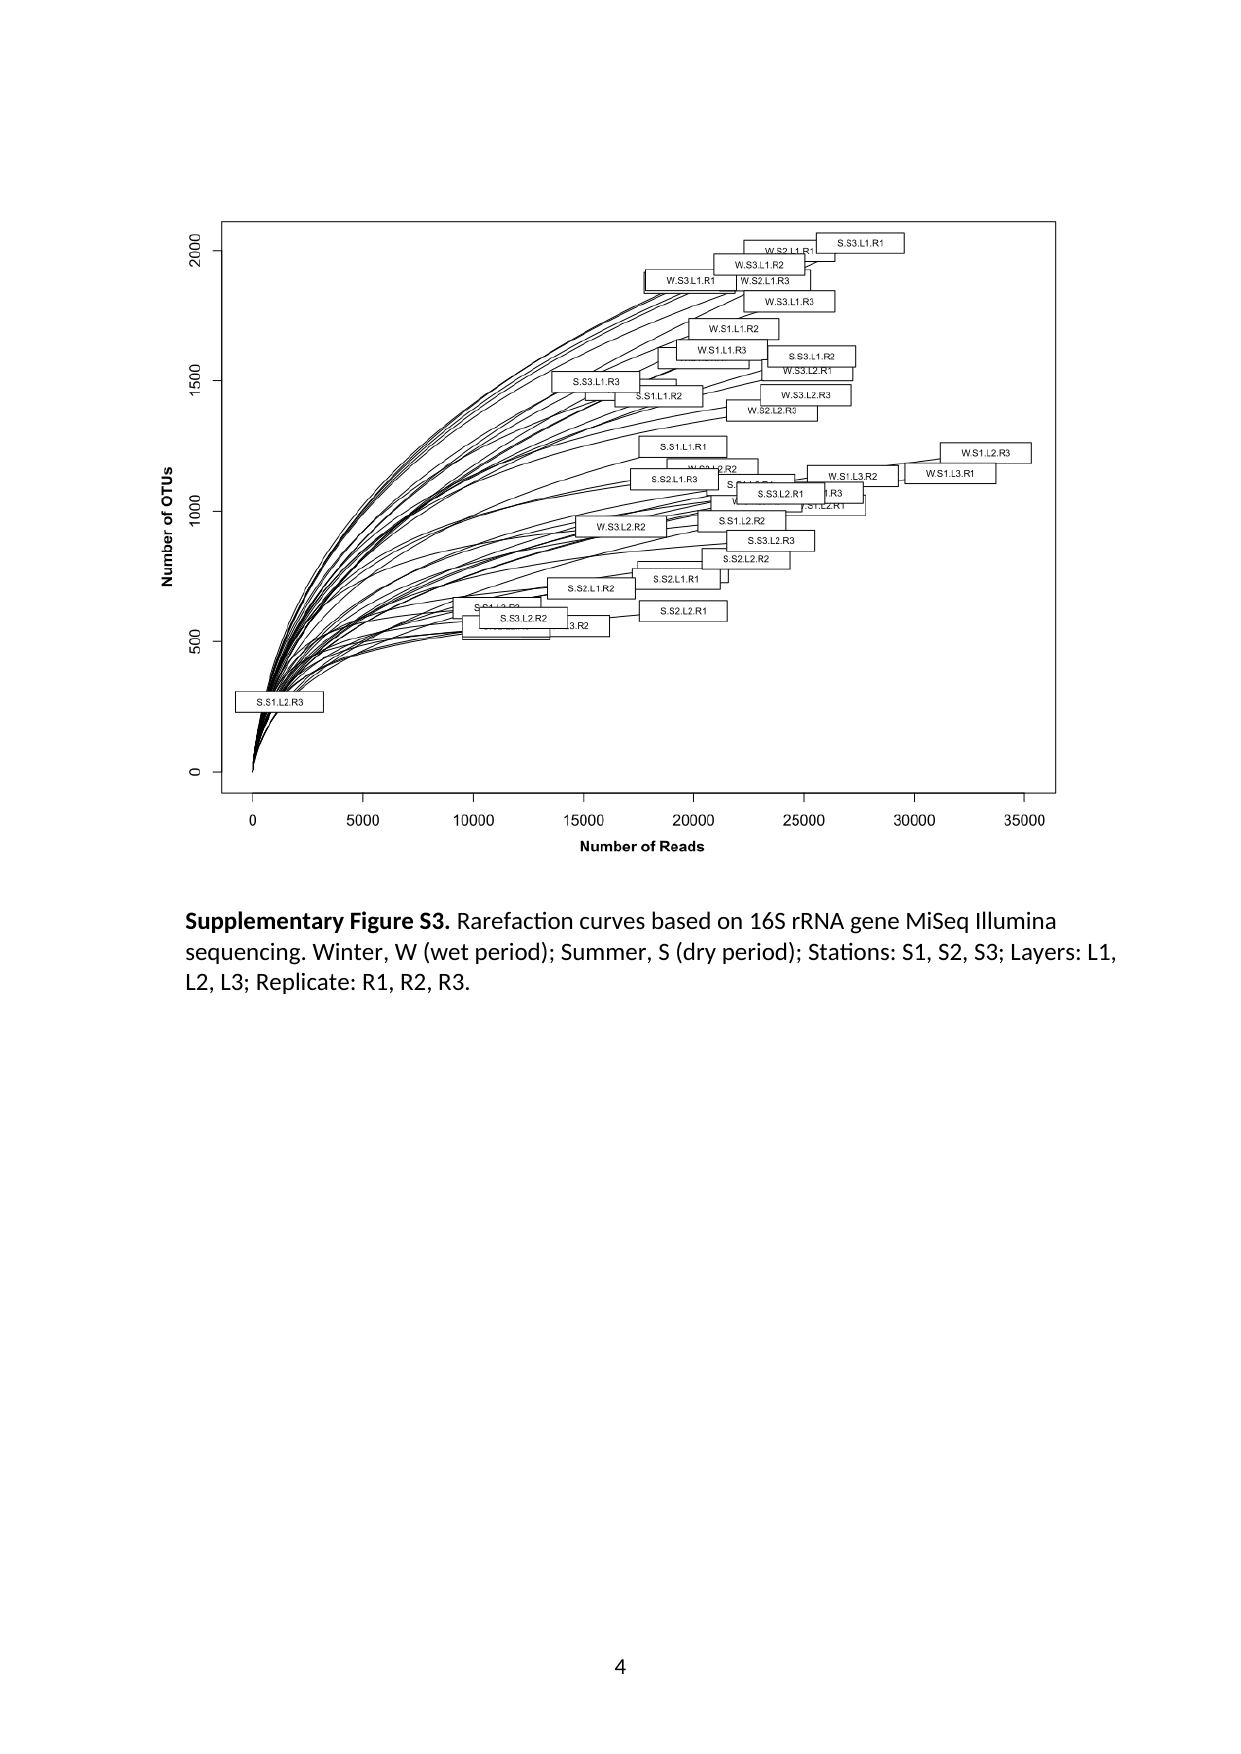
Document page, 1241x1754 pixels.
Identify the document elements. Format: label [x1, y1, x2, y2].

picture [147, 147, 1093, 885]
